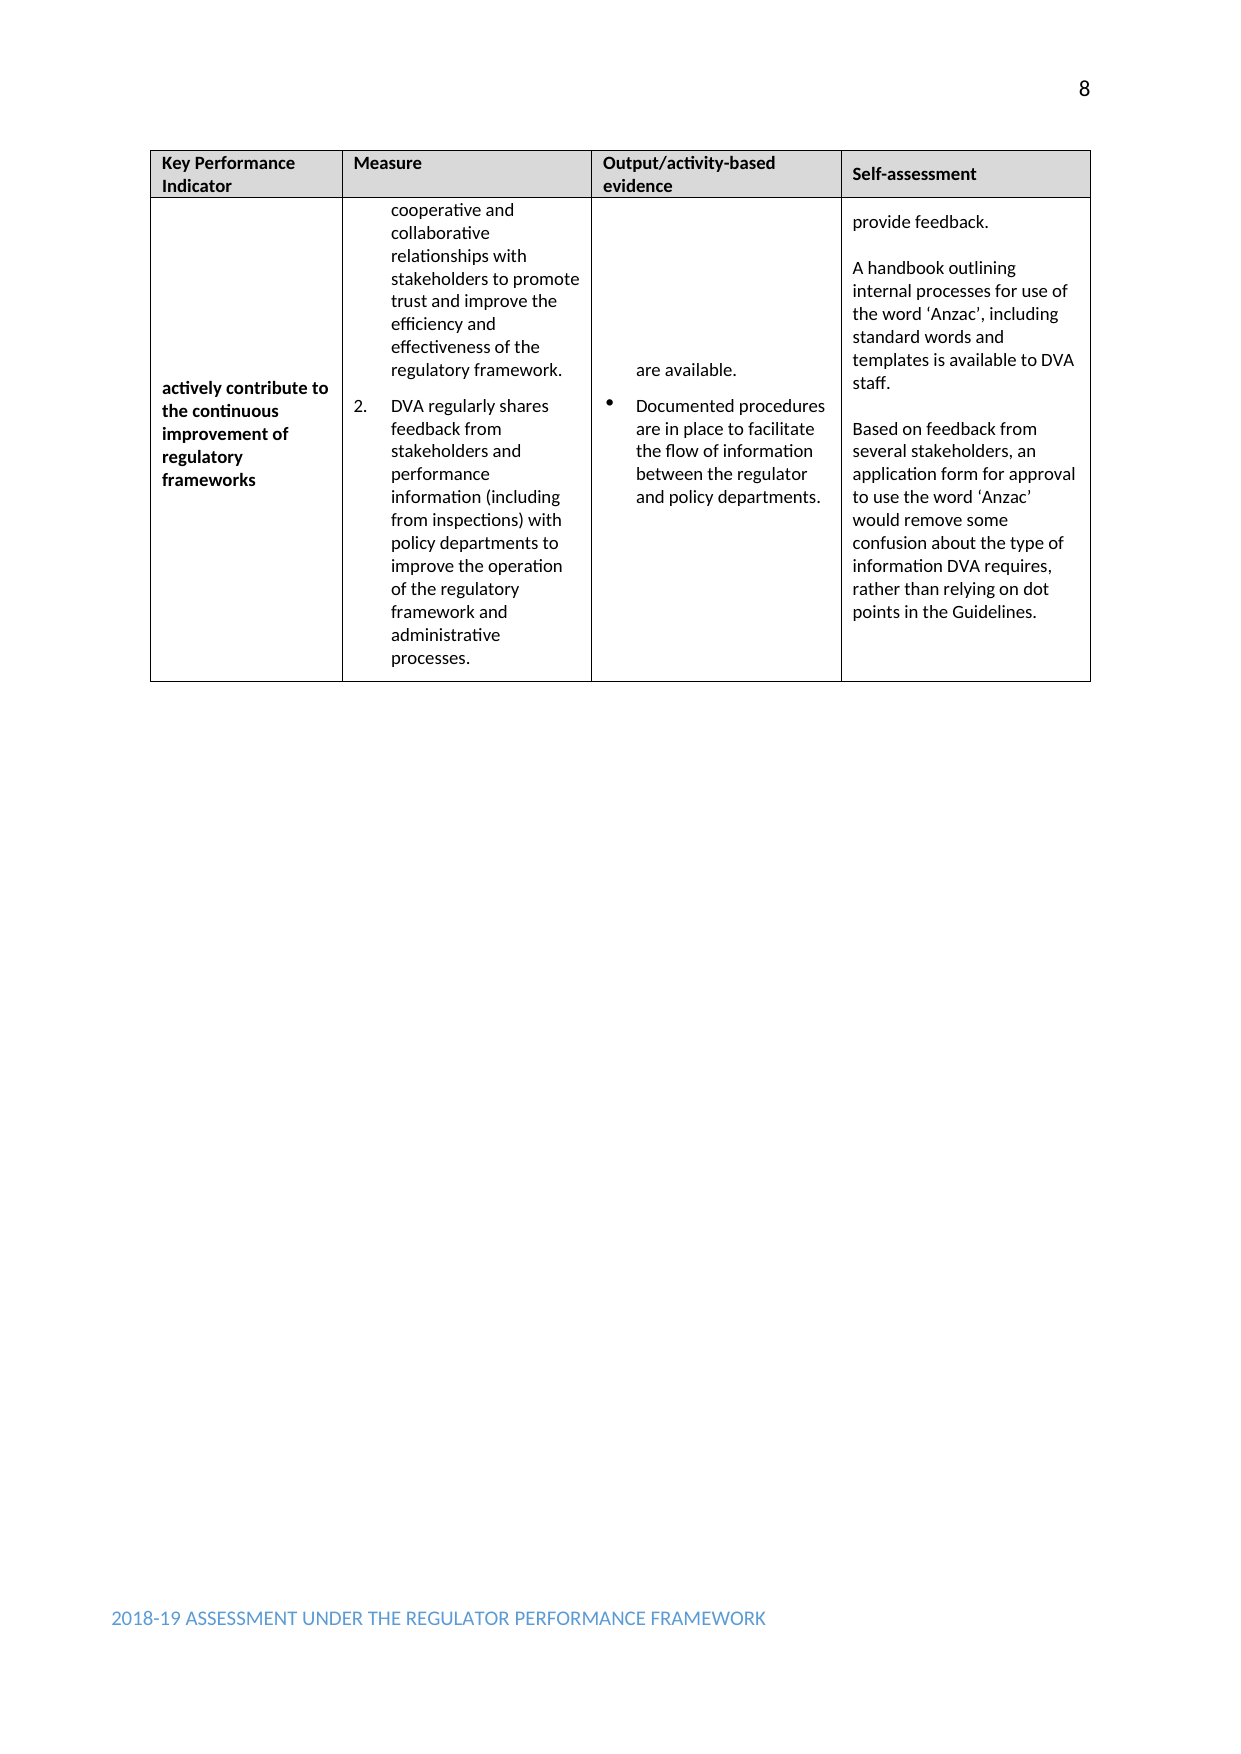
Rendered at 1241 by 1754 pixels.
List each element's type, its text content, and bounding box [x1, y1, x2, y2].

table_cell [151, 198, 342, 681]
table_header Key Performance Indicator [151, 151, 342, 197]
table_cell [343, 198, 591, 681]
table_header Output/activity-based evidence [592, 151, 841, 197]
table_header Self-assessment [842, 151, 1090, 197]
table_header Measure [343, 151, 591, 197]
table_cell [592, 198, 841, 681]
